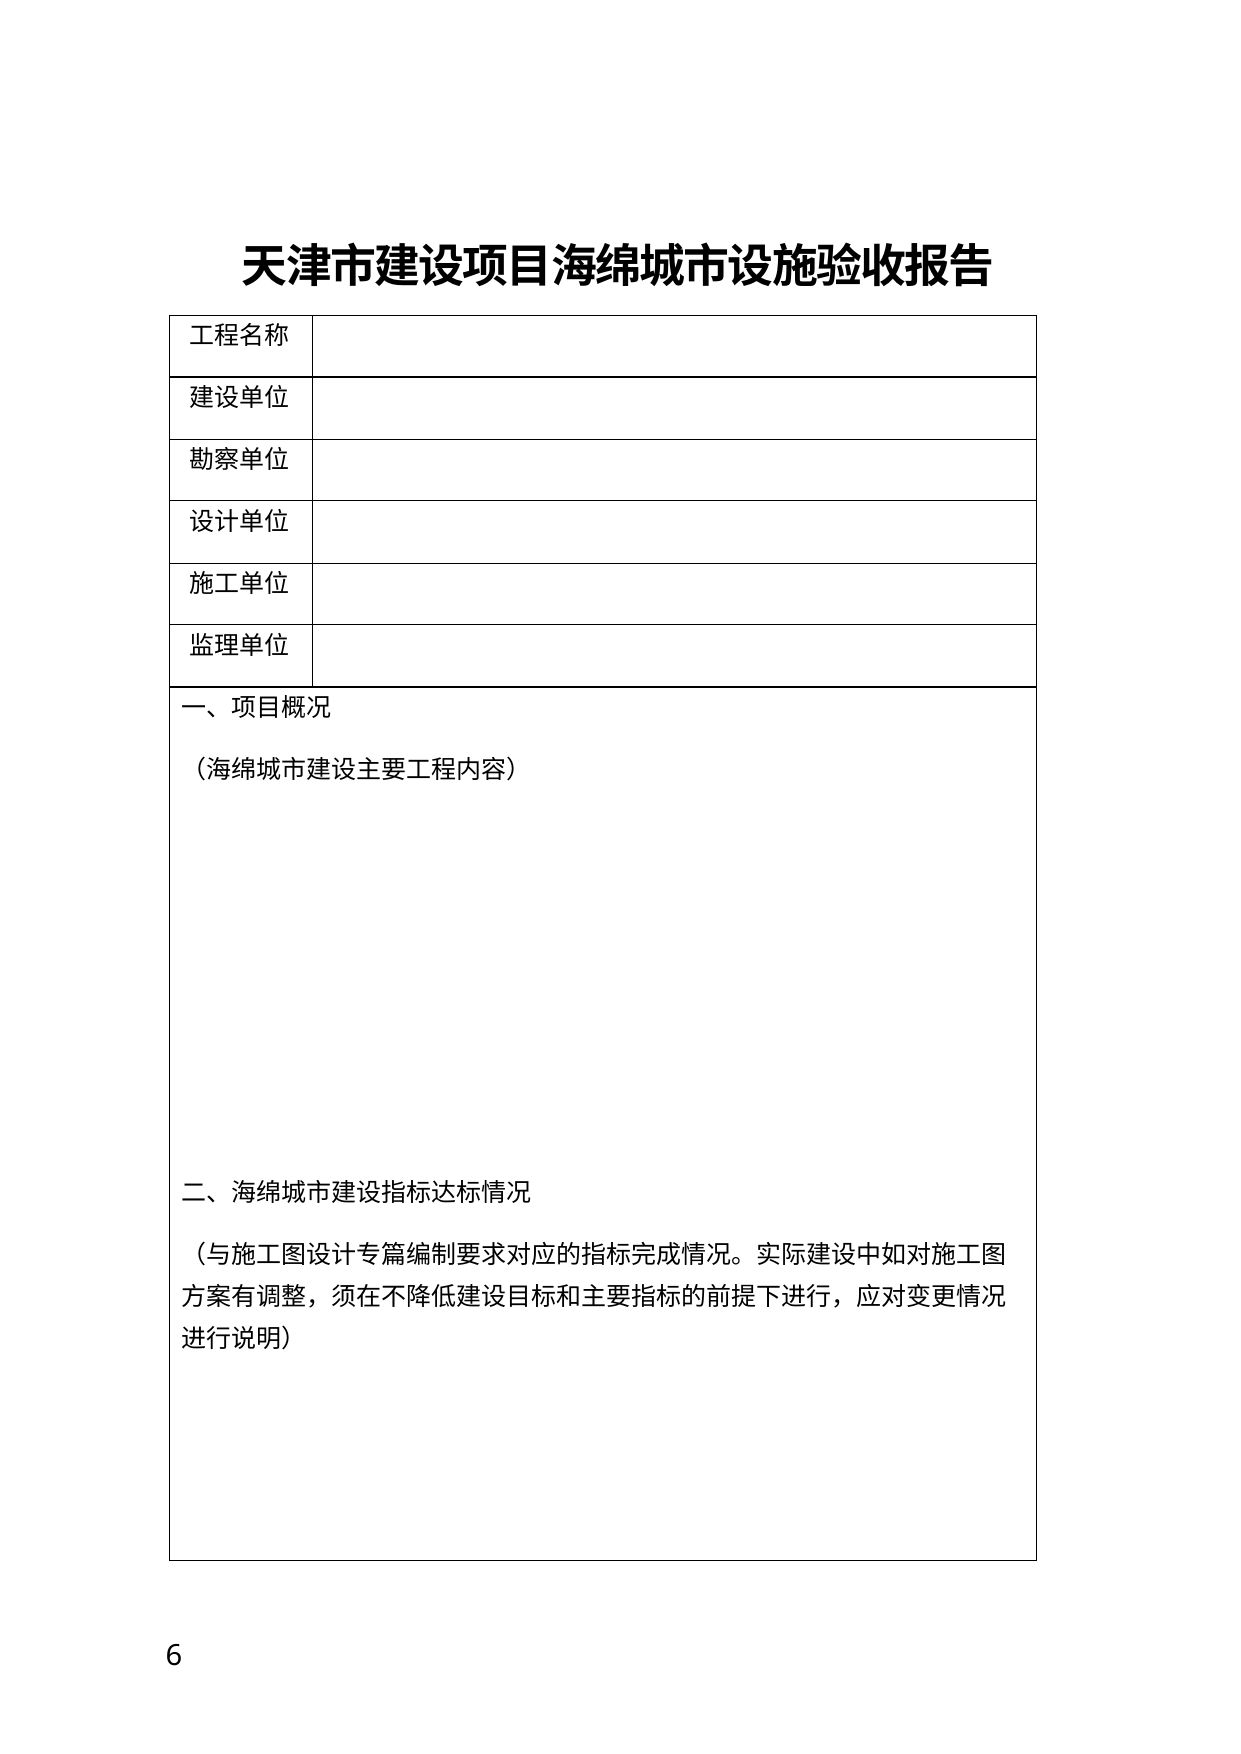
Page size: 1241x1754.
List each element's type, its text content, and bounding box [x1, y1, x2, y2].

table_cell [313, 440, 1036, 500]
text 天津市建设项目海绵城市设施验收报告 [165, 229, 1072, 296]
table_cell 勘察单位 [170, 440, 312, 500]
table_cell [313, 564, 1036, 624]
table_cell 监理单位 [170, 625, 312, 686]
table_header [313, 316, 1036, 376]
table_cell [313, 501, 1036, 562]
table_cell 设计单位 [170, 501, 312, 562]
table_cell [313, 378, 1036, 438]
table_cell 施工单位 [170, 564, 312, 624]
table_cell [313, 625, 1036, 686]
table_cell 建设单位 [170, 378, 312, 438]
table_header 工程名称 [170, 316, 312, 376]
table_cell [170, 688, 1036, 1560]
